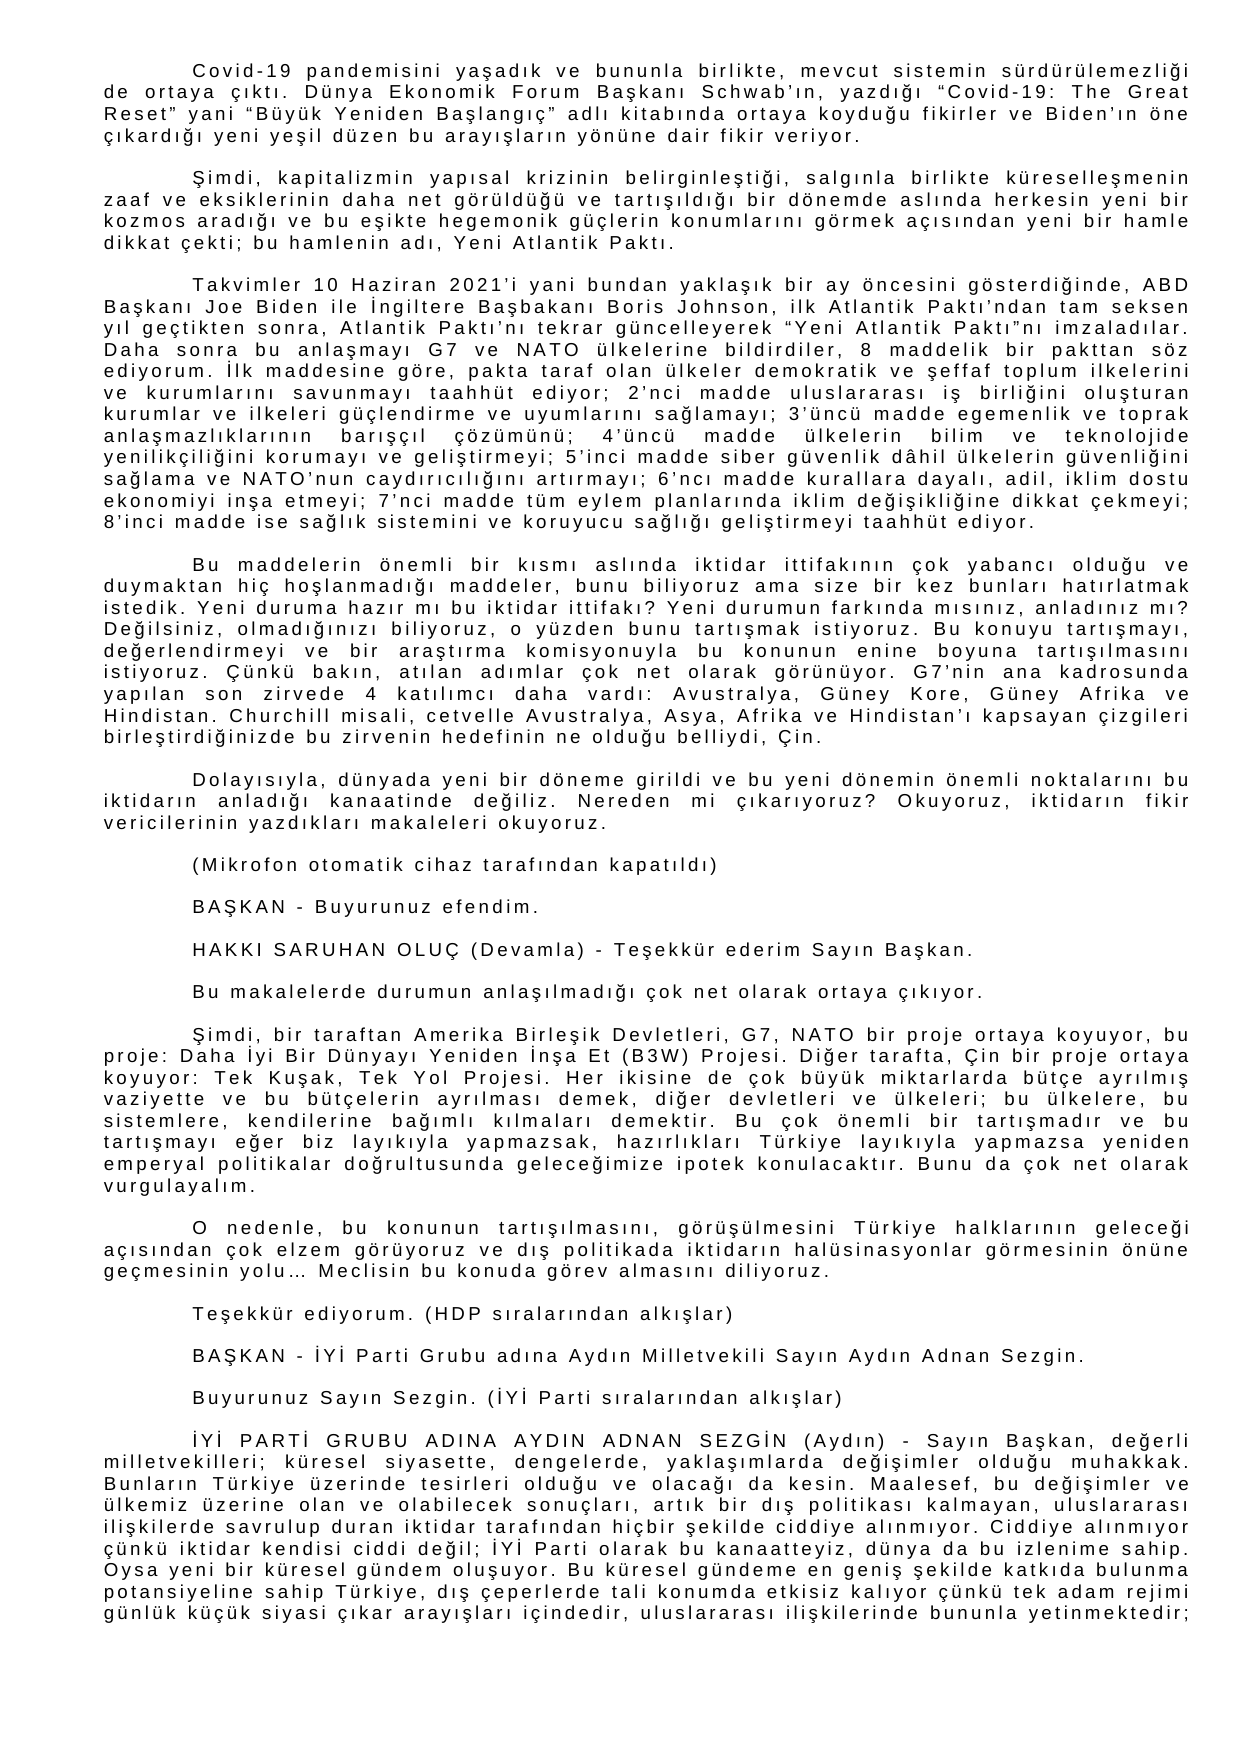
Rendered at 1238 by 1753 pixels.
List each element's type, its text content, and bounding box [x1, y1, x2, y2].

text Şimdi, bir taraftan Amerika Birleşik Devletleri, G7, NATO bir proje ortaya koyuyor, bu proje: Daha İyi Bir Dünyayı Yeniden İnşa Et (B3W) Projesi. Diğer tarafta, Çin bir proje ortaya koyuyor: Tek Kuşak, Tek Yol Projesi. Her ikisine de çok büyük miktarlarda bütçe ayrılmış vaziyette ve bu bütçelerin ayrılması demek, diğer devletleri ve ülkeleri; bu ülkelere, bu sistemlere, kendilerine bağımlı kılmaları demektir. Bu çok önemli bir tartışmadır ve bu tartışmayı eğer biz layıkıyla yapmazsak, hazırlıkları Türkiye layıkıyla yapmazsa yeniden emperyal politikalar doğrultusunda geleceğimize ipotek konulacaktır. Bunu da çok net olarak vurgulayalım. [103, 1023, 1190, 1196]
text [103, 1429, 1190, 1623]
text Bu makalelerde durumun anlaşılmadığı çok net olarak ortaya çıkıyor. [103, 981, 1190, 1003]
text Bu maddelerin önemli bir kısmı aslında iktidar ittifakının çok yabancı olduğu ve duymaktan hiç hoşlanmadığı maddeler, bunu biliyoruz ama size bir kez bunları hatırlatmak istedik. Yeni duruma hazır mı bu iktidar ittifakı? Yeni durumun farkında mısınız, anladınız mı? Değilsiniz, olmadığınızı biliyoruz, o yüzden bunu tartışmak istiyoruz. Bu konuyu tartışmayı, değerlendirmeyi ve bir araştırma komisyonuyla bu konunun enine boyuna tartışılmasını istiyoruz. Çünkü bakın, atılan adımlar çok net olarak görünüyor. G7’nin ana kadrosunda yapılan son zirvede 4 katılımcı daha vardı: Avustralya, Güney Kore, Güney Afrika ve Hindistan. Churchill misali, cetvelle Avustralya, Asya, Afrika ve Hindistan’ı kapsayan çizgileri birleştirdiğinizde bu zirvenin hedefinin ne olduğu belliydi, Çin. [103, 553, 1190, 747]
text Dolayısıyla, dünyada yeni bir döneme girildi ve bu yeni dönemin önemli noktalarını bu iktidarın anladığı kanaatinde değiliz. Nereden mi çıkarıyoruz? Okuyoruz, iktidarın fikir vericilerinin yazdıkları makaleleri okuyoruz. [103, 768, 1190, 833]
text (Mikrofon otomatik cihaz tarafından kapatıldı) [103, 854, 1190, 875]
text Buyurunuz Sayın Sezgin. (İYİ Parti sıralarından alkışlar) [103, 1387, 1190, 1409]
text BAŞKAN - İYİ Parti Grubu adına Aydın Milletvekili Sayın Aydın Adnan Sezgin. [103, 1345, 1190, 1366]
text BAŞKAN - Buyurunuz efendim. [103, 896, 1190, 918]
text Covid-19 pandemisini yaşadık ve bununla birlikte, mevcut sistemin sürdürülemezliği de ortaya çıktı. Dünya Ekonomik Forum Başkanı Schwab’ın, yazdığı “Covid-19: The Great Reset” yani “Büyük Yeniden Başlangıç” adlı kitabında ortaya koyduğu fikirler ve Biden’ın öne çıkardığı yeni yeşil düzen bu arayışların yönüne dair fikir veriyor. [103, 60, 1190, 146]
text HAKKI SARUHAN OLUÇ (Devamla) - Teşekkür ederim Sayın Başkan. [103, 939, 1190, 960]
text Takvimler 10 Haziran 2021’i yani bundan yaklaşık bir ay öncesini gösterdiğinde, ABD Başkanı Joe Biden ile İngiltere Başbakanı Boris Johnson, ilk Atlantik Paktı’ndan tam seksen yıl geçtikten sonra, Atlantik Paktı’nı tekrar güncelleyerek “Yeni Atlantik Paktı”nı imzaladılar. Daha sonra bu anlaşmayı G7 ve NATO ülkelerine bildirdiler, 8 maddelik bir pakttan söz ediyorum. İlk maddesine göre, pakta taraf olan ülkeler demokratik ve şeffaf toplum ilkelerini ve kurumlarını savunmayı taahhüt ediyor; 2’nci madde uluslararası iş birliğini oluşturan kurumlar ve ilkeleri güçlendirme ve uyumlarını sağlamayı; 3’üncü madde egemenlik ve toprak anlaşmazlıklarının barışçıl çözümünü; 4’üncü madde ülkelerin bilim ve teknolojide yenilikçiliğini korumayı ve geliştirmeyi; 5’inci madde siber güvenlik dâhil ülkelerin güvenliğini sağlama ve NATO’nun caydırıcılığını artırmayı; 6’ncı madde kurallara dayalı, adil, iklim dostu ekonomiyi inşa etmeyi; 7’nci madde tüm eylem planlarında iklim değişikliğine dikkat çekmeyi; 8’inci madde ise sağlık sistemini ve koruyucu sağlığı geliştirmeyi taahhüt ediyor. [103, 274, 1190, 533]
text Şimdi, kapitalizmin yapısal krizinin belirginleştiği, salgınla birlikte küreselleşmenin zaaf ve eksiklerinin daha net görüldüğü ve tartışıldığı bir dönemde aslında herkesin yeni bir kozmos aradığı ve bu eşikte hegemonik güçlerin konumlarını görmek açısından yeni bir hamle dikkat çekti; bu hamlenin adı, Yeni Atlantik Paktı. [103, 167, 1190, 253]
text Teşekkür ediyorum. (HDP sıralarından alkışlar) [103, 1302, 1190, 1324]
text O nedenle, bu konunun tartışılmasını, görüşülmesini Türkiye halklarının geleceği açısından çok elzem görüyoruz ve dış politikada iktidarın halüsinasyonlar görmesinin önüne geçmesinin yolu… Meclisin bu konuda görev almasını diliyoruz. [103, 1217, 1190, 1281]
